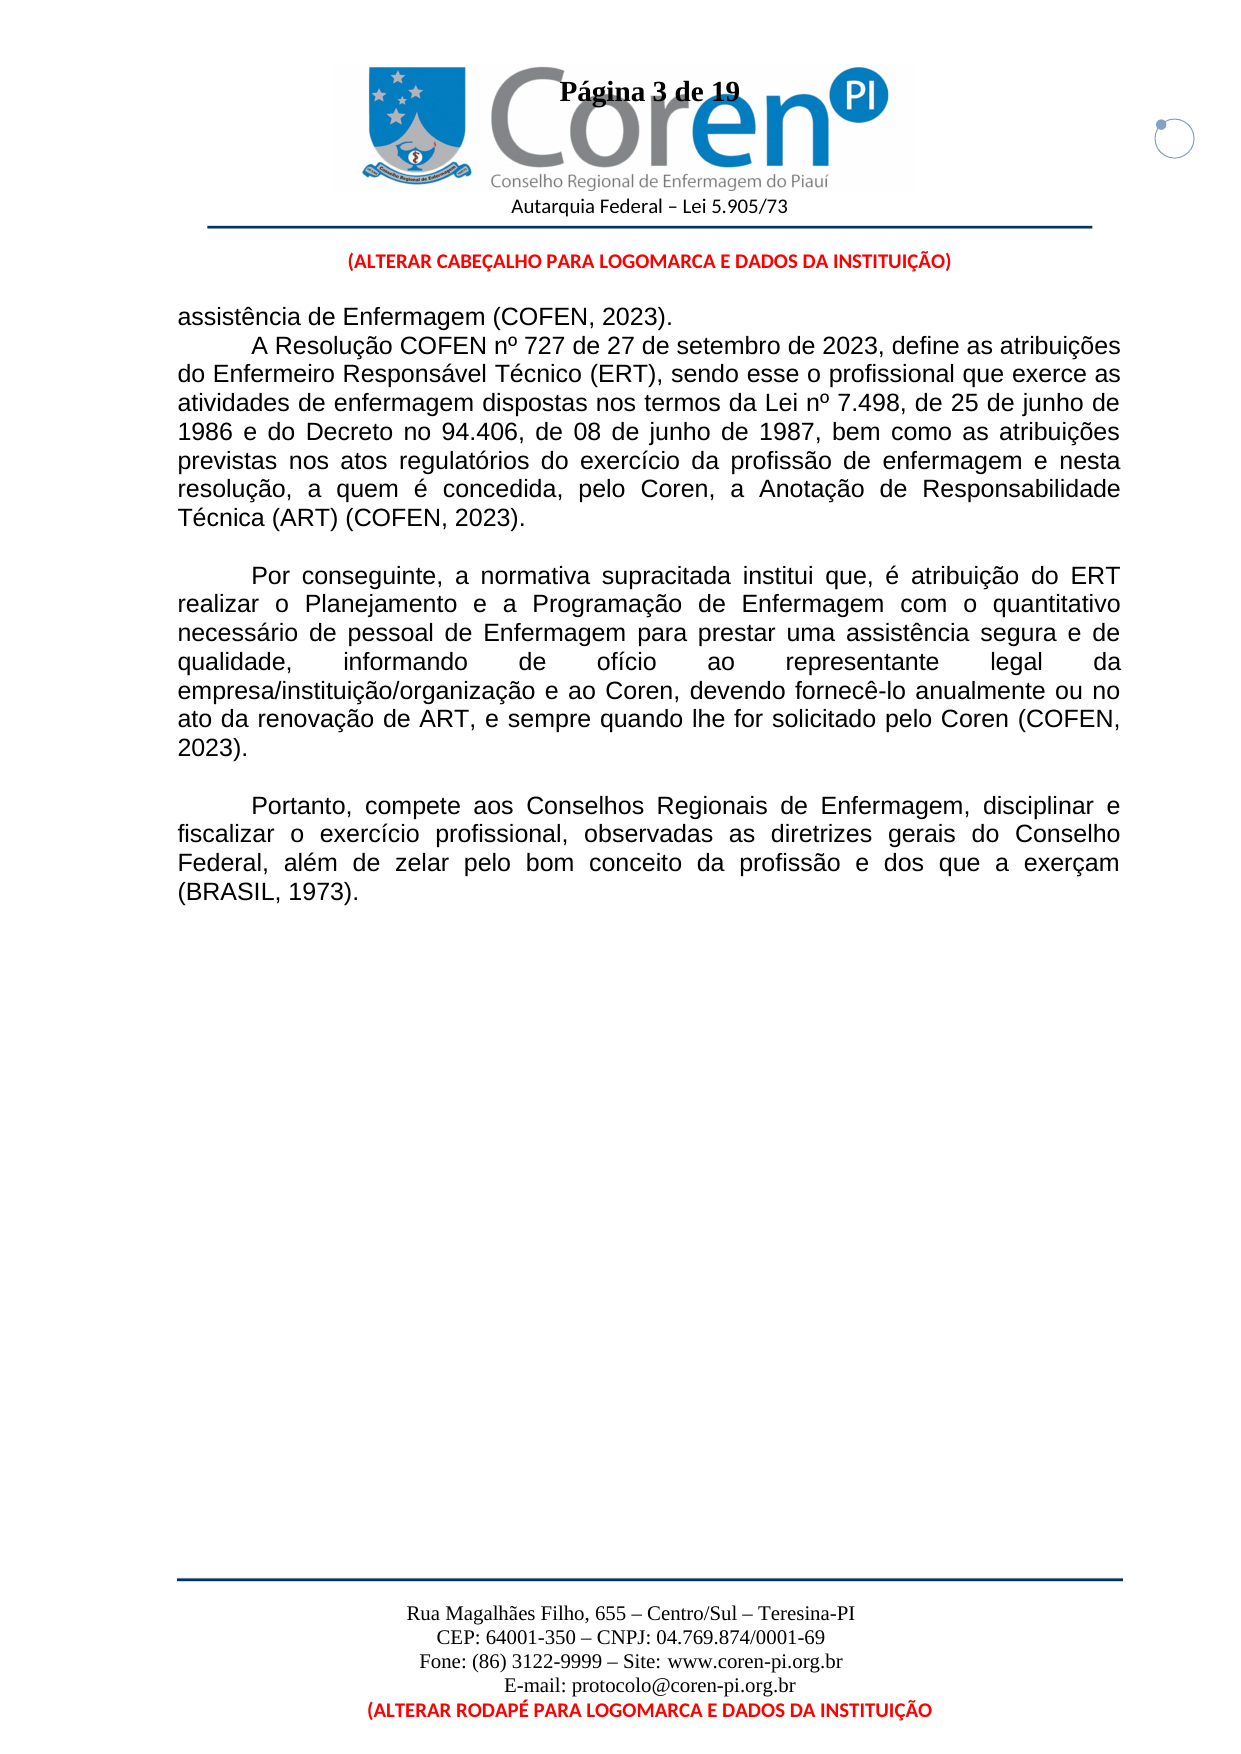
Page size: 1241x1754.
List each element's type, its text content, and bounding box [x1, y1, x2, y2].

picture [332, 63, 918, 192]
text Portanto, compete aos Conselhos Regionais de Enfermagem, disciplinar e fiscalizar o exercício profissional, observadas as diretrizes gerais do Conselho Federal, além de zelar pelo bom conceito da profissão e dos que a exerçam (BRASIL, 1973). [177, 791, 1122, 906]
text Por conseguinte, a normativa supracitada institui que, é atribuição do ERT realizar o Planejamento e a Programação de Enfermagem com o quantitativo necessário de pessoal de Enfermagem para prestar uma assistência segura e de qualidade, informando de ofício ao representante legal da empresa/instituição/organização e ao Coren, devendo fornecê-lo anualmente ou no ato da renovação de ART, e sempre quando lhe for solicitado pelo Coren (COFEN, 2023). [177, 561, 1122, 762]
picture [177, 1572, 1123, 1588]
picture [207, 220, 1093, 235]
text A Resolução COFEN nº 727 de 27 de setembro de 2023, define as atribuições do Enfermeiro Responsável Técnico (ERT), sendo esse o profissional que exerce as atividades de enfermagem dispostas nos termos da Lei nº 7.498, de 25 de junho de 1986 e do Decreto no 94.406, de 08 de junho de 1987, bem como as atribuições previstas nos atos regulatórios do exercício da profissão de enfermagem e nesta resolução, a quem é concedida, pelo Coren, a Anotação de Responsabilidade Técnica (ART) (COFEN, 2023). [177, 331, 1122, 532]
